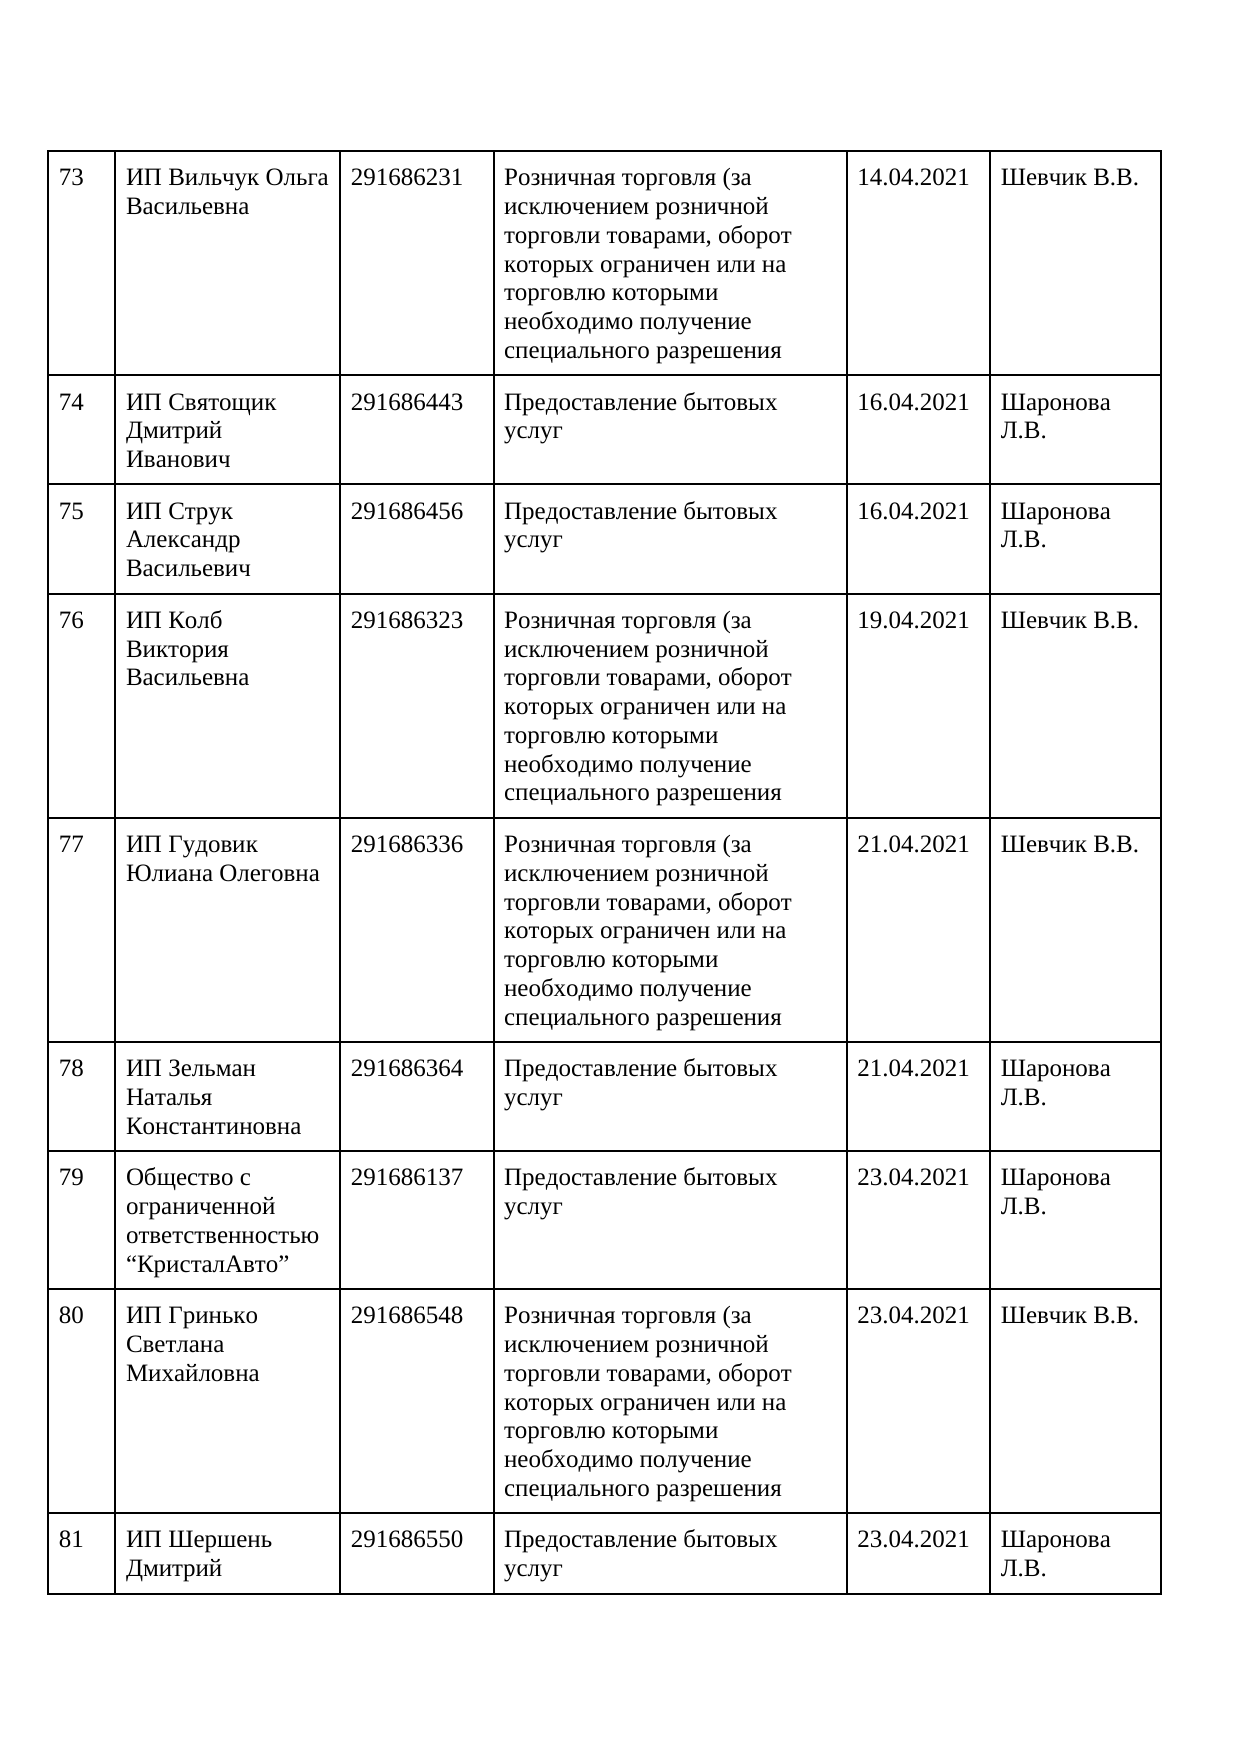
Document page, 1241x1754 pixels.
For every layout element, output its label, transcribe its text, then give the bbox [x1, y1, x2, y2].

table_cell ИП Струк Александр Васильевич [116, 485, 339, 592]
table_cell 291686548 [341, 1290, 493, 1512]
table_cell 291686231 [341, 152, 493, 374]
table_cell 291686550 [341, 1514, 493, 1592]
table_cell Предоставление бытовых услуг [495, 376, 846, 483]
table_cell ИП Колб Виктория Васильевна [116, 595, 339, 817]
table_cell Шаронова Л.В. [991, 1043, 1160, 1150]
table_cell 78 [49, 1043, 114, 1150]
table_cell 23.04.2021 [848, 1152, 989, 1288]
table_cell 74 [49, 376, 114, 483]
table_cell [116, 1514, 339, 1592]
table_cell Шаронова Л.В. [991, 376, 1160, 483]
table_cell ИП Гудовик Юлиана Олеговна [116, 819, 339, 1041]
table_cell 291686336 [341, 819, 493, 1041]
table_cell 80 [49, 1290, 114, 1512]
table_cell Предоставление бытовых услуг [495, 485, 846, 592]
table_cell 291686443 [341, 376, 493, 483]
table_cell 14.04.2021 [848, 152, 989, 374]
table_cell Предоставление бытовых услуг [495, 1152, 846, 1288]
table_cell 79 [49, 1152, 114, 1288]
table_cell 21.04.2021 [848, 1043, 989, 1150]
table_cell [495, 1514, 846, 1592]
table_cell 23.04.2021 [848, 1514, 989, 1592]
table_cell Общество с ограниченной ответственностью “КристалАвто” [116, 1152, 339, 1288]
table_cell 77 [49, 819, 114, 1041]
table_cell 16.04.2021 [848, 485, 989, 592]
table_cell Шевчик В.В. [991, 152, 1160, 374]
table_cell 291686456 [341, 485, 493, 592]
table_cell Шевчик В.В. [991, 595, 1160, 817]
table_cell 75 [49, 485, 114, 592]
table_cell 291686137 [341, 1152, 493, 1288]
table_cell 291686364 [341, 1043, 493, 1150]
table_cell 23.04.2021 [848, 1290, 989, 1512]
table_cell 76 [49, 595, 114, 817]
table_cell ИП Зельман Наталья Константиновна [116, 1043, 339, 1150]
table_cell 16.04.2021 [848, 376, 989, 483]
table_cell Шевчик В.В. [991, 819, 1160, 1041]
table_cell Шаронова Л.В. [991, 1152, 1160, 1288]
table_cell Предоставление бытовых услуг [495, 1043, 846, 1150]
table_cell ИП Вильчук Ольга Васильевна [116, 152, 339, 374]
table_cell ИП Гринько Светлана Михайловна [116, 1290, 339, 1512]
table_cell 73 [49, 152, 114, 374]
table_cell Шаронова Л.В. [991, 485, 1160, 592]
table_cell 81 [49, 1514, 114, 1592]
table_cell Шаронова Л.В. [991, 1514, 1160, 1592]
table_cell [495, 152, 846, 374]
table_cell 21.04.2021 [848, 819, 989, 1041]
table_cell Шевчик В.В. [991, 1290, 1160, 1512]
table_cell 291686323 [341, 595, 493, 817]
table_cell 19.04.2021 [848, 595, 989, 817]
table_cell ИП Святощик Дмитрий Иванович [116, 376, 339, 483]
